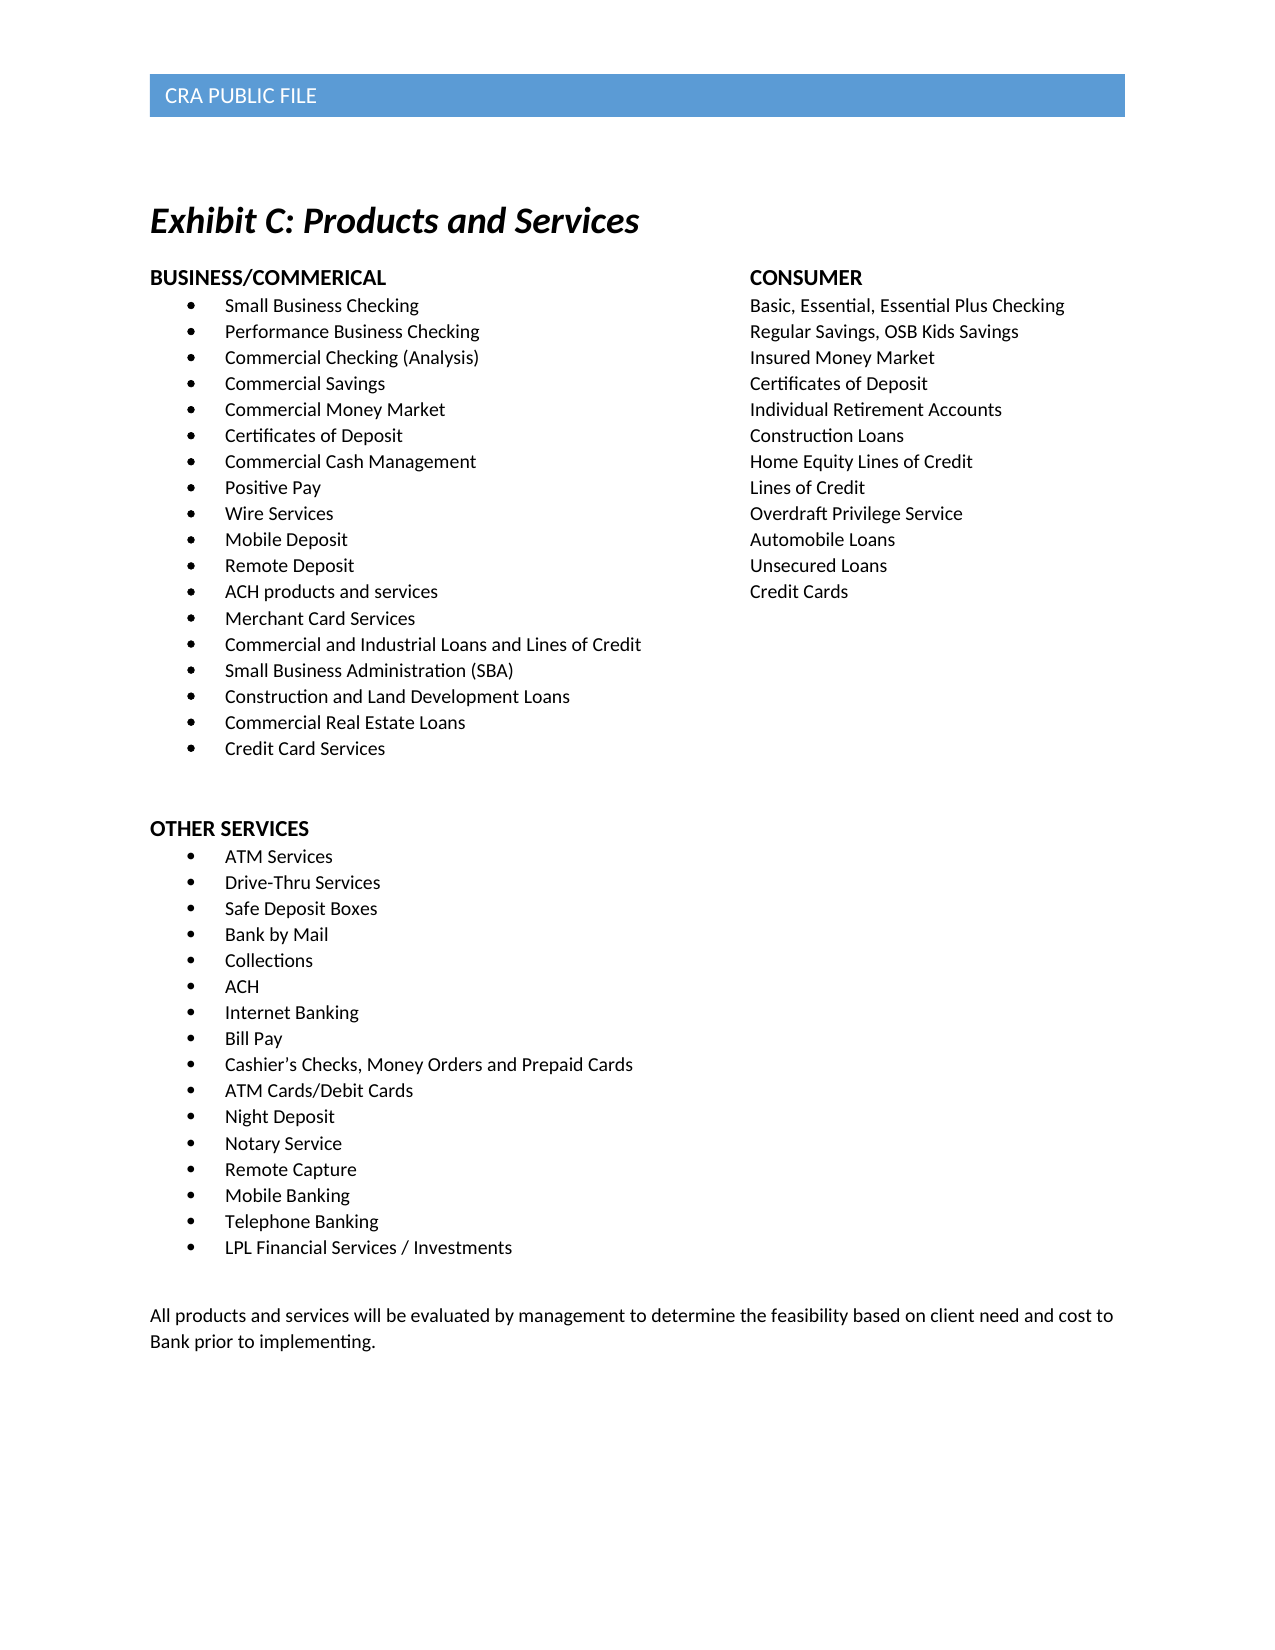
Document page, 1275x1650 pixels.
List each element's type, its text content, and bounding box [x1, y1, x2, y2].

list Notary Service [187, 1131, 1125, 1155]
list Credit Card Services [187, 736, 1125, 760]
list ACH products and services Credit Cards [187, 580, 1125, 604]
list Small Business Administration (SBA) [187, 658, 1125, 682]
text All products and services will be evaluated by management to determine the feasibility based on client need and cost to Bank prior to implementing. [150, 1304, 1125, 1354]
list Night Deposit [187, 1105, 1125, 1129]
list Bank by Mail [187, 922, 1125, 947]
list Mobile Deposit Automobile Loans [187, 528, 1125, 552]
list Safe Deposit Boxes [187, 896, 1125, 921]
list Drive-Thru Services [187, 870, 1125, 894]
list Cashier’s Checks, Money Orders and Prepaid Cards [187, 1053, 1125, 1077]
list Commercial Cash Management Home Equity Lines of Credit [187, 449, 1125, 474]
list Commercial Money Market Individual Retirement Accounts [187, 397, 1125, 422]
list Commercial Savings Certificates of Deposit [187, 371, 1125, 396]
list ATM Services [187, 844, 1125, 868]
list Positive Pay Lines of Credit [187, 476, 1125, 500]
list Remote Capture [187, 1157, 1125, 1181]
list Telephone Banking [187, 1209, 1125, 1233]
list Merchant Card Services [187, 606, 1125, 630]
list Mobile Banking [187, 1183, 1125, 1207]
list Commercial Checking (Analysis) Insured Money Market [187, 345, 1125, 369]
text OTHER SERVICES [150, 814, 1125, 842]
list Certificates of Deposit Construction Loans [187, 423, 1125, 448]
list Construction and Land Development Loans [187, 684, 1125, 708]
list Collections [187, 948, 1125, 973]
list Commercial Real Estate Loans [187, 710, 1125, 734]
list Small Business Checking Basic, Essential, Essential Plus Checking [187, 293, 1125, 317]
list Internet Banking [187, 1001, 1125, 1025]
list ACH [187, 974, 1125, 999]
list ATM Cards/Debit Cards [187, 1079, 1125, 1103]
text BUSINESS/COMMERICAL CONSUMER [150, 263, 1125, 291]
list LPL Financial Services / Investments [187, 1235, 1125, 1259]
list Bill Pay [187, 1027, 1125, 1051]
list Commercial and Industrial Loans and Lines of Credit [187, 632, 1125, 656]
list Wire Services Overdraft Privilege Service [187, 502, 1125, 526]
list Performance Business Checking Regular Savings, OSB Kids Savings [187, 319, 1125, 343]
list Remote Deposit Unsecured Loans [187, 554, 1125, 578]
text Exhibit C: Products and Services [150, 197, 1125, 243]
